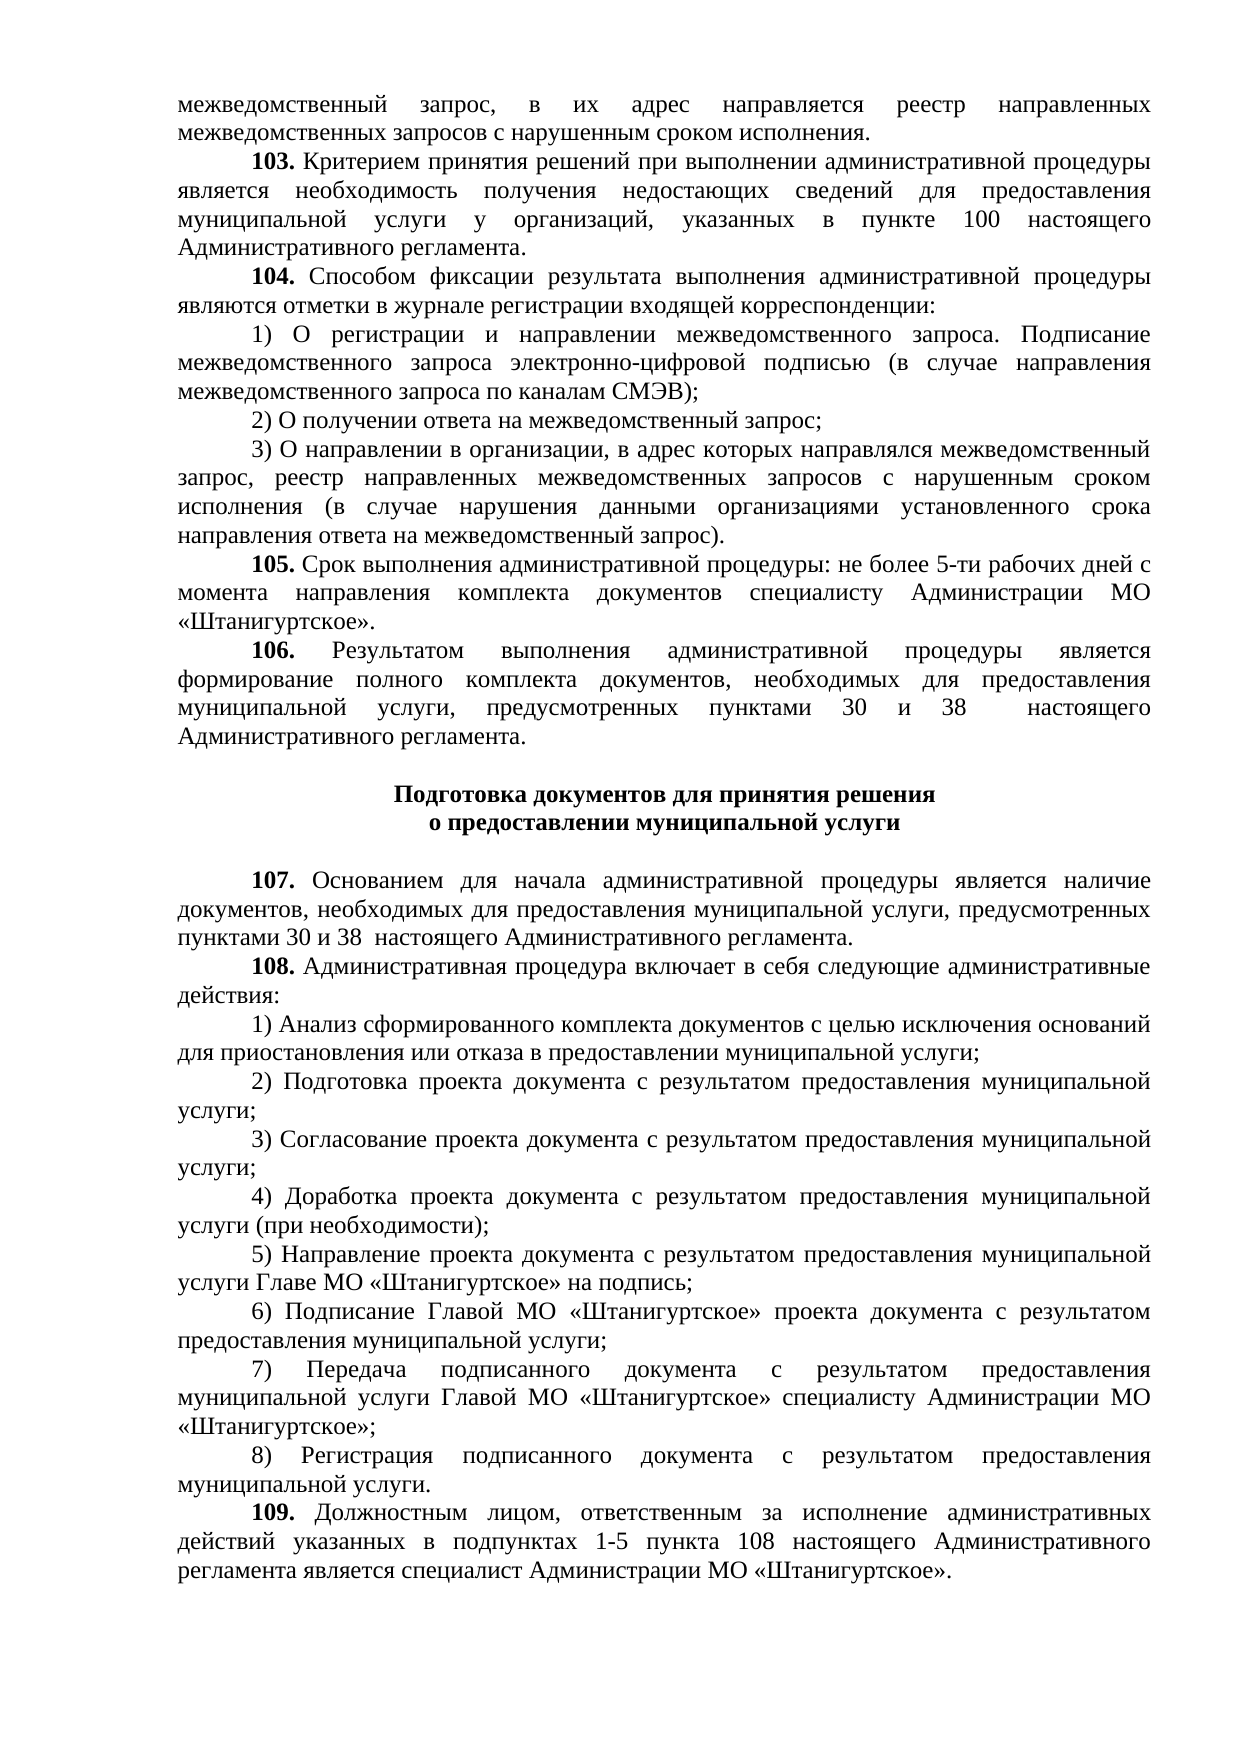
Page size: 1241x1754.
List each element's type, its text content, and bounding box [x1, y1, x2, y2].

text 2) Подготовка проекта документа с результатом предоставления муниципальной услуги; [177, 1066, 1152, 1124]
text 104. Способом фиксации результата выполнения административной процедуры являются отметки в журнале регистрации входящей корреспонденции: [177, 261, 1152, 319]
text 1) Анализ сформированного комплекта документов с целью исключения оснований для приостановления или отказа в предоставлении муниципальной услуги; [177, 1009, 1152, 1066]
text о предоставлении муниципальной услуги [177, 807, 1152, 836]
text 6) Подписание Главой МО «Штанигуртское» проекта документа с результатом предоставления муниципальной услуги; [177, 1296, 1152, 1354]
text Подготовка документов для принятия решения [177, 779, 1152, 807]
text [177, 89, 1152, 146]
text 3) Согласование проекта документа с результатом предоставления муниципальной услуги; [177, 1124, 1152, 1181]
text 5) Направление проекта документа с результатом предоставления муниципальной услуги Главе МО «Штанигуртское» на подпись; [177, 1239, 1152, 1296]
text 105. Срок выполнения административной процедуры: не более 5-ти рабочих дней с момента направления комплекта документов специалисту Администрации МО «Штанигуртское». [177, 549, 1152, 635]
text 7) Передача подписанного документа с результатом предоставления муниципальной услуги Главой МО «Штанигуртское» специалисту Администрации МО «Штанигуртское»; [177, 1354, 1152, 1440]
text 103. Критерием принятия решений при выполнении административной процедуры является необходимость получения недостающих сведений для предоставления муниципальной услуги у организаций, указанных в пункте 100 настоящего Административного регламента. [177, 146, 1152, 261]
text 1) О регистрации и направлении межведомственного запроса. Подписание межведомственного запроса электронно-цифровой подписью (в случае направления межведомственного запроса по каналам СМЭВ); [177, 319, 1152, 405]
text 2) О получении ответа на межведомственный запрос; [177, 405, 1152, 434]
text 108. Административная процедура включает в себя следующие административные действия: [177, 951, 1152, 1009]
text 3) О направлении в организации, в адрес которых направлялся межведомственный запрос, реестр направленных межведомственных запросов с нарушенным сроком исполнения (в случае нарушения данными организациями установленного срока направления ответа на межведомственный запрос). [177, 434, 1152, 549]
text 8) Регистрация подписанного документа с результатом предоставления муниципальной услуги. [177, 1440, 1152, 1497]
text 109. Должностным лицом, ответственным за исполнение административных действий указанных в подпунктах 1-5 пункта 108 настоящего Административного регламента является специалист Администрации МО «Штанигуртское». [177, 1497, 1152, 1584]
text 4) Доработка проекта документа с результатом предоставления муниципальной услуги (при необходимости); [177, 1181, 1152, 1239]
text 107. Основанием для начала административной процедуры является наличие документов, необходимых для предоставления муниципальной услуги, предусмотренных пунктами 30 и 38 настоящего Административного регламента. [177, 865, 1152, 951]
text 106. Результатом выполнения административной процедуры является формирование полного комплекта документов, необходимых для предоставления муниципальной услуги, предусмотренных пунктами 30 и 38 настоящего Административного регламента. [177, 635, 1152, 750]
